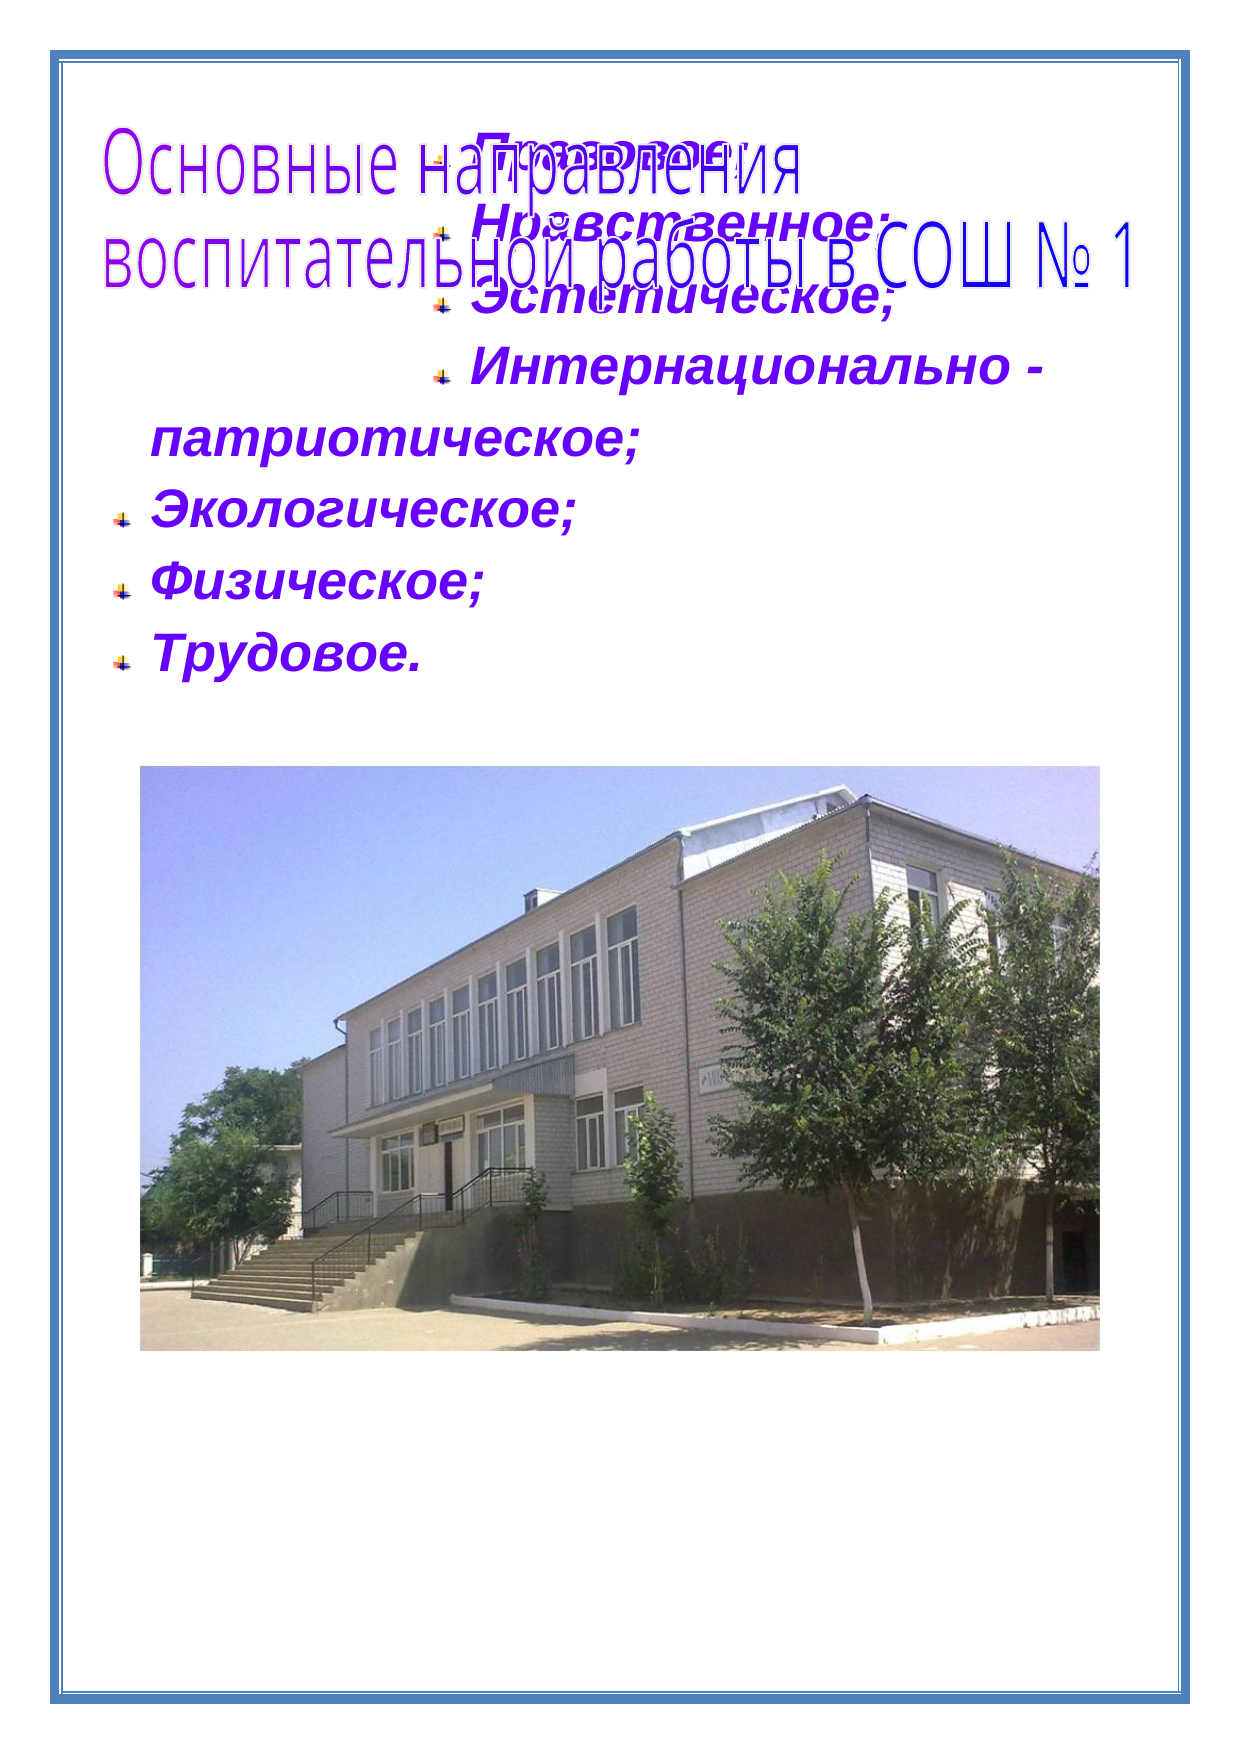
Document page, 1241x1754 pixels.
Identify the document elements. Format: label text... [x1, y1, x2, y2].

picture [433, 153, 442, 164]
list Интернационально - патриотическое; [112, 334, 1165, 468]
list Эстетическое; [112, 262, 1165, 324]
list Правовое; [112, 119, 1165, 181]
list Трудовое. [112, 620, 1165, 682]
picture [433, 225, 451, 242]
picture [113, 582, 131, 600]
list Нравственное; [532, 191, 1165, 253]
picture [139, 765, 1101, 1352]
picture [113, 511, 131, 528]
picture [433, 368, 451, 385]
list Нравственное; [112, 191, 527, 253]
list Физическое; [112, 548, 1165, 611]
picture [433, 296, 451, 314]
list Экологическое; [112, 477, 1165, 539]
picture [113, 654, 131, 671]
